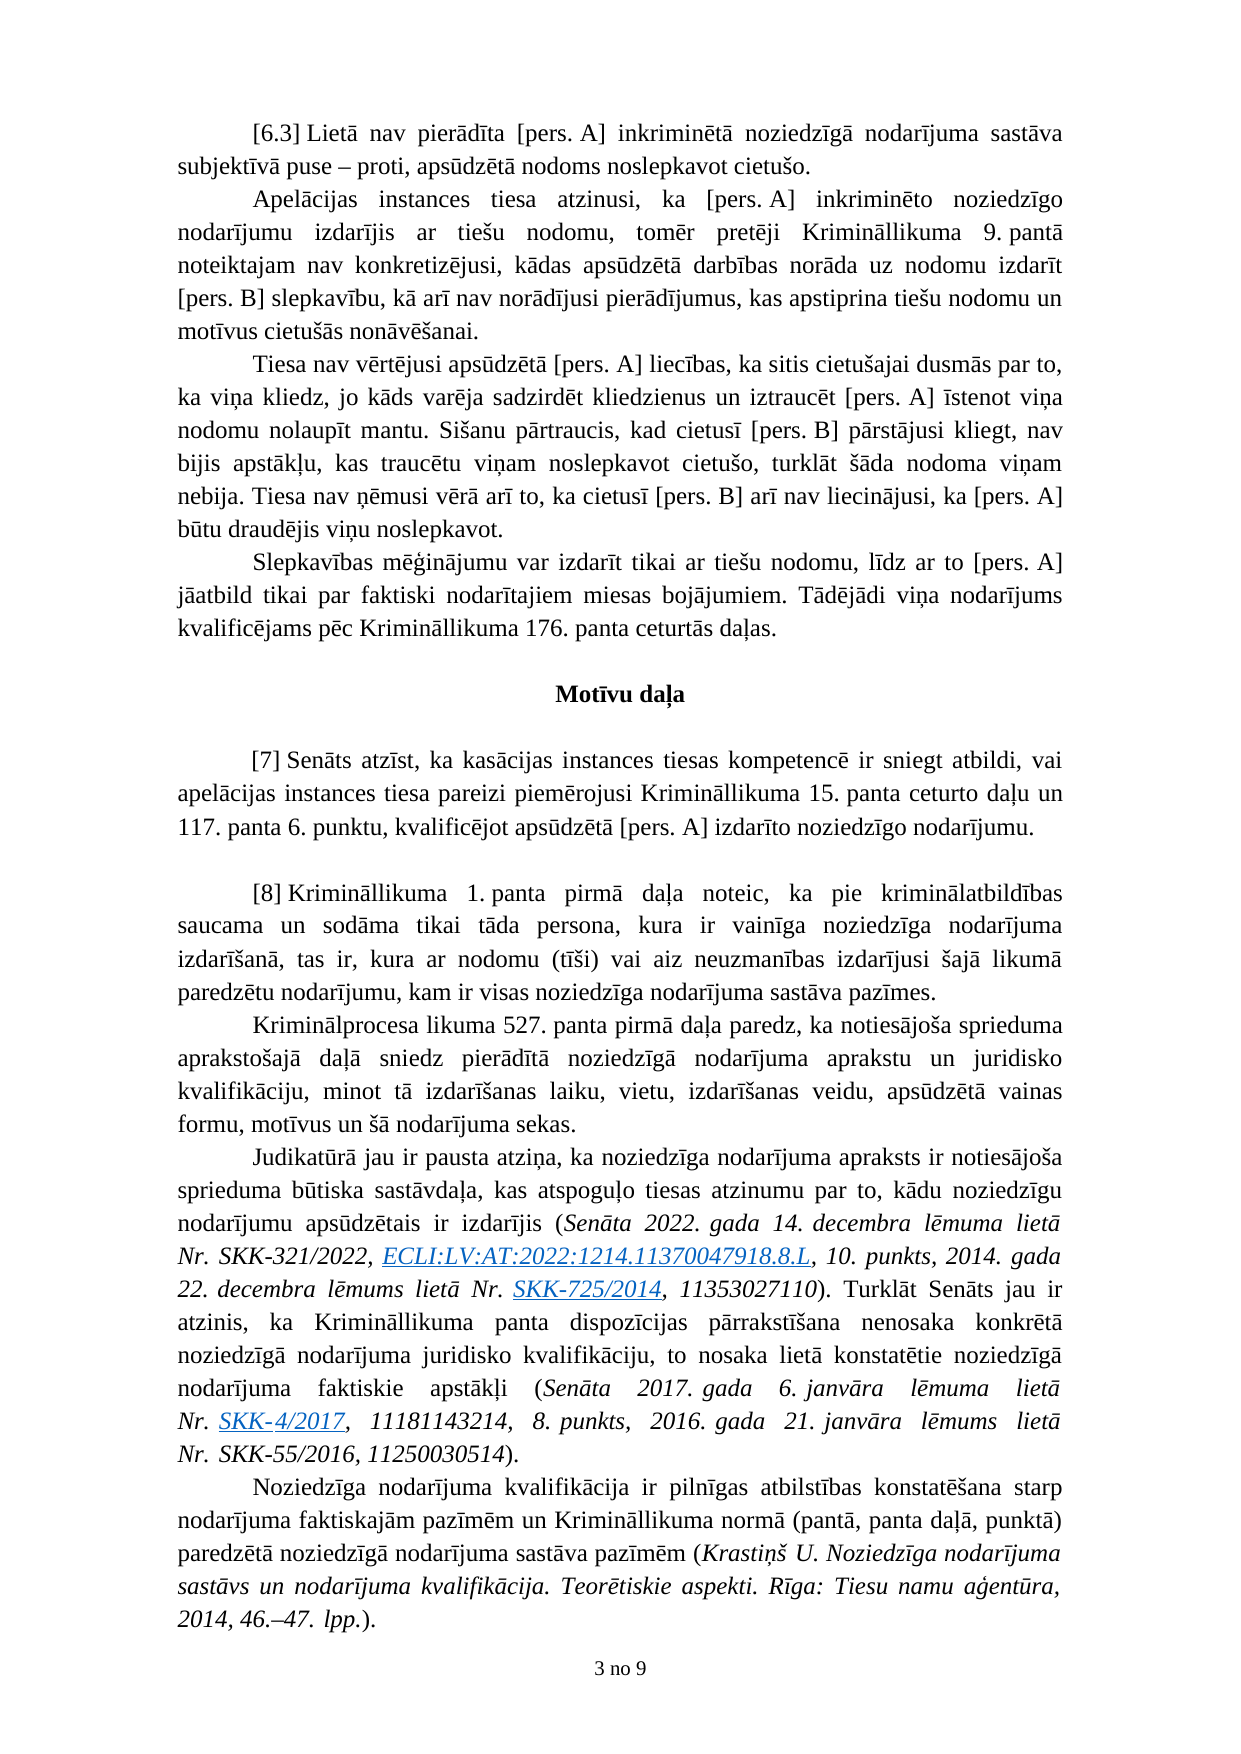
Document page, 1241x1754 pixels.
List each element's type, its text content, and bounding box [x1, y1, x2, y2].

text Tiesa nav vērtējusi apsūdzētā [pers. A] liecības, ka sitis cietušajai dusmās par to, ka viņa kliedz, jo kāds varēja sadzirdēt kliedzienus un iztraucēt [pers. A] īstenot viņa nodomu nolaupīt mantu. Sišanu pārtraucis, kad cietusī [pers. B] pārstājusi kliegt, nav bijis apstākļu, kas traucētu viņam noslepkavot cietušo, turklāt šāda nodoma viņam nebija. Tiesa nav ņēmusi vērā arī to, ka cietusī [pers. B] arī nav liecinājusi, ka [pers. A] būtu draudējis viņu noslepkavot. [177, 349, 1063, 543]
text [6.3] Lietā nav pierādīta [pers. A] inkriminētā noziedzīgā nodarījuma sastāva subjektīvā puse – proti, apsūdzētā nodoms noslepkavot cietušo. [177, 118, 1063, 180]
text Slepkavības mēģinājumu var izdarīt tikai ar tiešu nodomu, līdz ar to [pers. A] jāatbild tikai par faktiski nodarītajiem miesas bojājumiem. Tādējādi viņa nodarījums kvalificējams pēc Krimināllikuma 176. panta ceturtās daļas. [177, 547, 1063, 642]
text Apelācijas instances tiesa atzinusi, ka [pers. A] inkriminēto noziedzīgo nodarījumu izdarījis ar tiešu nodomu, tomēr pretēji Krimināllikuma 9. pantā noteiktajam nav konkretizējusi, kādas apsūdzētā darbības norāda uz nodomu izdarīt [pers. B] slepkavību, kā arī nav norādījusi pierādījumus, kas apstiprina tiešu nodomu un motīvus cietušās nonāvēšanai. [177, 184, 1063, 345]
text Noziedzīga nodarījuma kvalifikācija ir pilnīgas atbilstības konstatēšana starp nodarījuma faktiskajām pazīmēm un Krimināllikuma normā (pantā, panta daļā, punktā) paredzētā noziedzīgā nodarījuma sastāva pazīmēm (Krastiņš U. Noziedzīga nodarījuma sastāvs un nodarījuma kvalifikācija. Teorētiskie aspekti. Rīga: Tiesu namu aģentūra, 2014, 46.–47. lpp.). [177, 1472, 1063, 1633]
text [8] Krimināllikuma 1. panta pirmā daļa noteic, ka pie kriminālatbildības saucama un sodāma tikai tāda persona, kura ir vainīga noziedzīga nodarījuma izdarīšanā, tas ir, kura ar nodomu (tīši) vai aiz neuzmanības izdarījusi šajā likumā paredzētu nodarījumu, kam ir visas noziedzīga nodarījuma sastāva pazīmes. [177, 878, 1063, 1005]
text Kriminālprocesa likuma 527. panta pirmā daļa paredz, ka notiesājoša sprieduma aprakstošajā daļā sniedz pierādītā noziedzīgā nodarījuma aprakstu un juridisko kvalifikāciju, minot tā izdarīšanas laiku, vietu, izdarīšanas veidu, apsūdzētā vainas formu, motīvus un šā nodarījuma sekas. [177, 1010, 1063, 1137]
text Judikatūrā jau ir pausta atziņa, ka noziedzīga nodarījuma apraksts ir notiesājoša sprieduma būtiska sastāvdaļa, kas atspoguļo tiesas atzinumu par to, kādu noziedzīgu nodarījumu apsūdzētais ir izdarījis (Senāta 2022. gada 14. decembra lēmuma lietā Nr. SKK-321/2022, ECLI:LV:AT:2022:1214.11370047918.8.L, 10. punkts, 2014. gada 22. decembra lēmums lietā Nr. SKK-725/2014, 11353027110). Turklāt Senāts jau ir atzinis, ka Krimināllikuma panta dispozīcijas pārrakstīšana nenosaka konkrētā noziedzīgā nodarījuma juridisko kvalifikāciju, to nosaka lietā konstatētie noziedzīgā nodarījuma faktiskie apstākļi (Senāta 2017. gada 6. janvāra lēmuma lietā Nr. SKK-4/2017, 11181143214, 8. punkts, 2016. gada 21. janvāra lēmums lietā Nr. SKK-55/2016, 11250030514). [177, 1142, 1063, 1468]
text Motīvu daļa [177, 679, 1063, 708]
text [7] Senāts atzīst, ka kasācijas instances tiesas kompetencē ir sniegt atbildi, vai apelācijas instances tiesa pareizi piemērojusi Krimināllikuma 15. panta ceturto daļu un 117. panta 6. punktu, kvalificējot apsūdzētā [pers. A] izdarīto noziedzīgo nodarījumu. [177, 746, 1063, 840]
